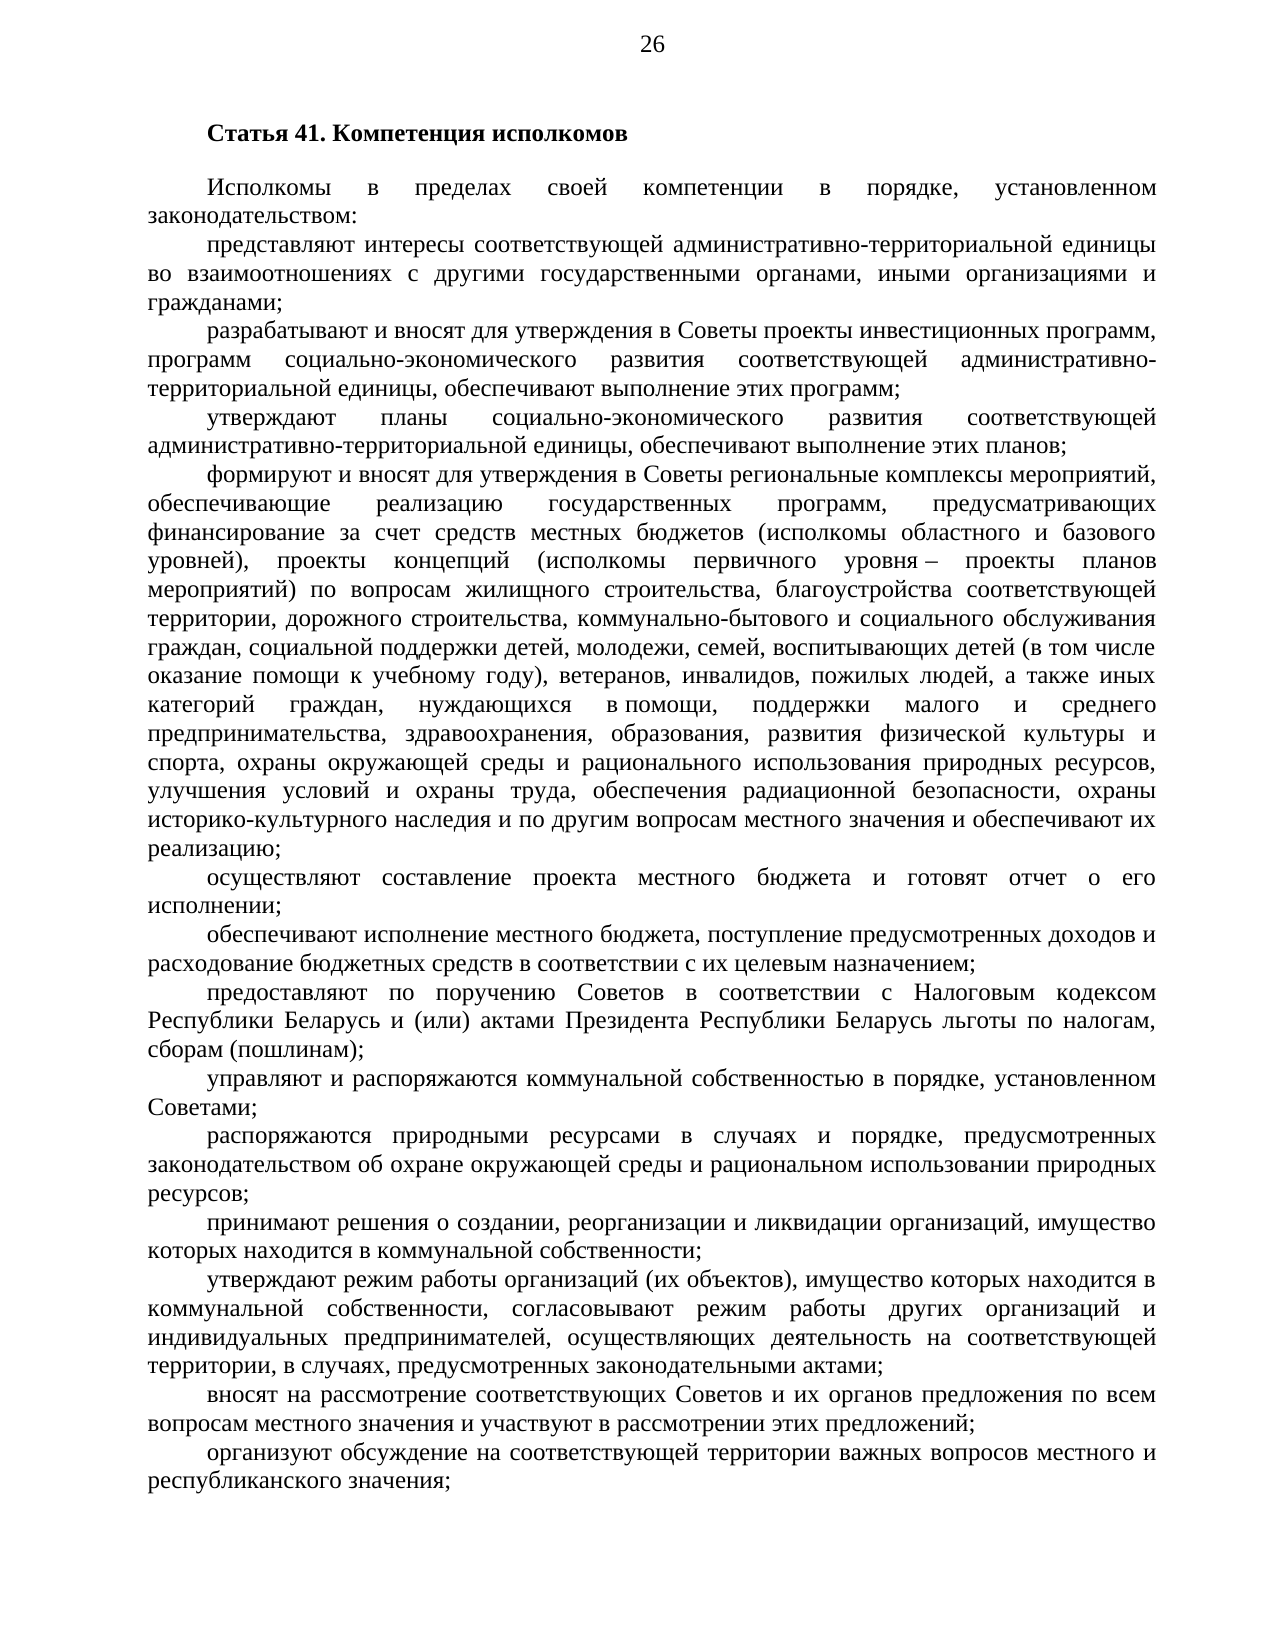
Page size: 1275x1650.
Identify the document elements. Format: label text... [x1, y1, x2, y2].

text Статья 41. Компетенция исполкомов [207, 118, 1157, 147]
text обеспечивают исполнение местного бюджета, поступление предусмотренных доходов и расходование бюджетных средств в соответствии с их целевым назначением; [147, 919, 1157, 977]
text утверждают планы социально-экономического развития соответствующей административно-территориальной единицы, обеспечивают выполнение этих планов; [147, 402, 1157, 459]
text осуществляют составление проекта местного бюджета и готовят отчет о его исполнении; [147, 862, 1157, 919]
text принимают решения о создании, реорганизации и ликвидации организаций, имущество которых находится в коммунальной собственности; [147, 1207, 1157, 1264]
text представляют интересы соответствующей административно-территориальной единицы во взаимоотношениях с другими государственными органами, иными организациями и гражданами; [147, 229, 1157, 316]
text организуют обсуждение на соответствующей территории важных вопросов местного и республиканского значения; [147, 1437, 1157, 1494]
text распоряжаются природными ресурсами в случаях и порядке, предусмотренных законодательством об охране окружающей среды и рациональном использовании природных ресурсов; [147, 1121, 1157, 1207]
text утверждают режим работы организаций (их объектов), имущество которых находится в коммунальной собственности, согласовывают режим работы других организаций и индивидуальных предпринимателей, осуществляющих деятельность на соответствующей территории, в случаях, предусмотренных законодательными актами; [147, 1264, 1157, 1379]
text управляют и распоряжаются коммунальной собственностью в порядке, установленном Советами; [147, 1063, 1157, 1121]
text формируют и вносят для утверждения в Советы региональные комплексы мероприятий, обеспечивающие реализацию государственных программ, предусматривающих финансирование за счет средств местных бюджетов (исполкомы областного и базового уровней), проекты концепций (исполкомы первичного уровня – проекты планов мероприятий) по вопросам жилищного строительства, благоустройства соответствующей территории, дорожного строительства, коммунально-бытового и социального обслуживания граждан, социальной поддержки детей, молодежи, семей, воспитывающих детей (в том числе оказание помощи к учебному году), ветеранов, инвалидов, пожилых людей, а также иных категорий граждан, нуждающихся в помощи, поддержки малого и среднего предпринимательства, здравоохранения, образования, развития физической культуры и спорта, охраны окружающей среды и рационального использования природных ресурсов, улучшения условий и охраны труда, обеспечения радиационной безопасности, охраны историко-культурного наследия и по другим вопросам местного значения и обеспечивают их реализацию; [147, 459, 1157, 862]
text вносят на рассмотрение соответствующих Советов и их органов предложения по всем вопросам местного значения и участвуют в рассмотрении этих предложений; [147, 1379, 1157, 1437]
text разрабатывают и вносят для утверждения в Советы проекты инвестиционных программ, программ социально-экономического развития соответствующей административно-территориальной единицы, обеспечивают выполнение этих программ; [147, 316, 1157, 402]
text Исполкомы в пределах своей компетенции в порядке, установленном законодательством: [147, 172, 1157, 229]
text предоставляют по поручению Советов в соответствии с Налоговым кодексом Республики Беларусь и (или) актами Президента Республики Беларусь льготы по налогам, сборам (пошлинам); [147, 977, 1157, 1063]
